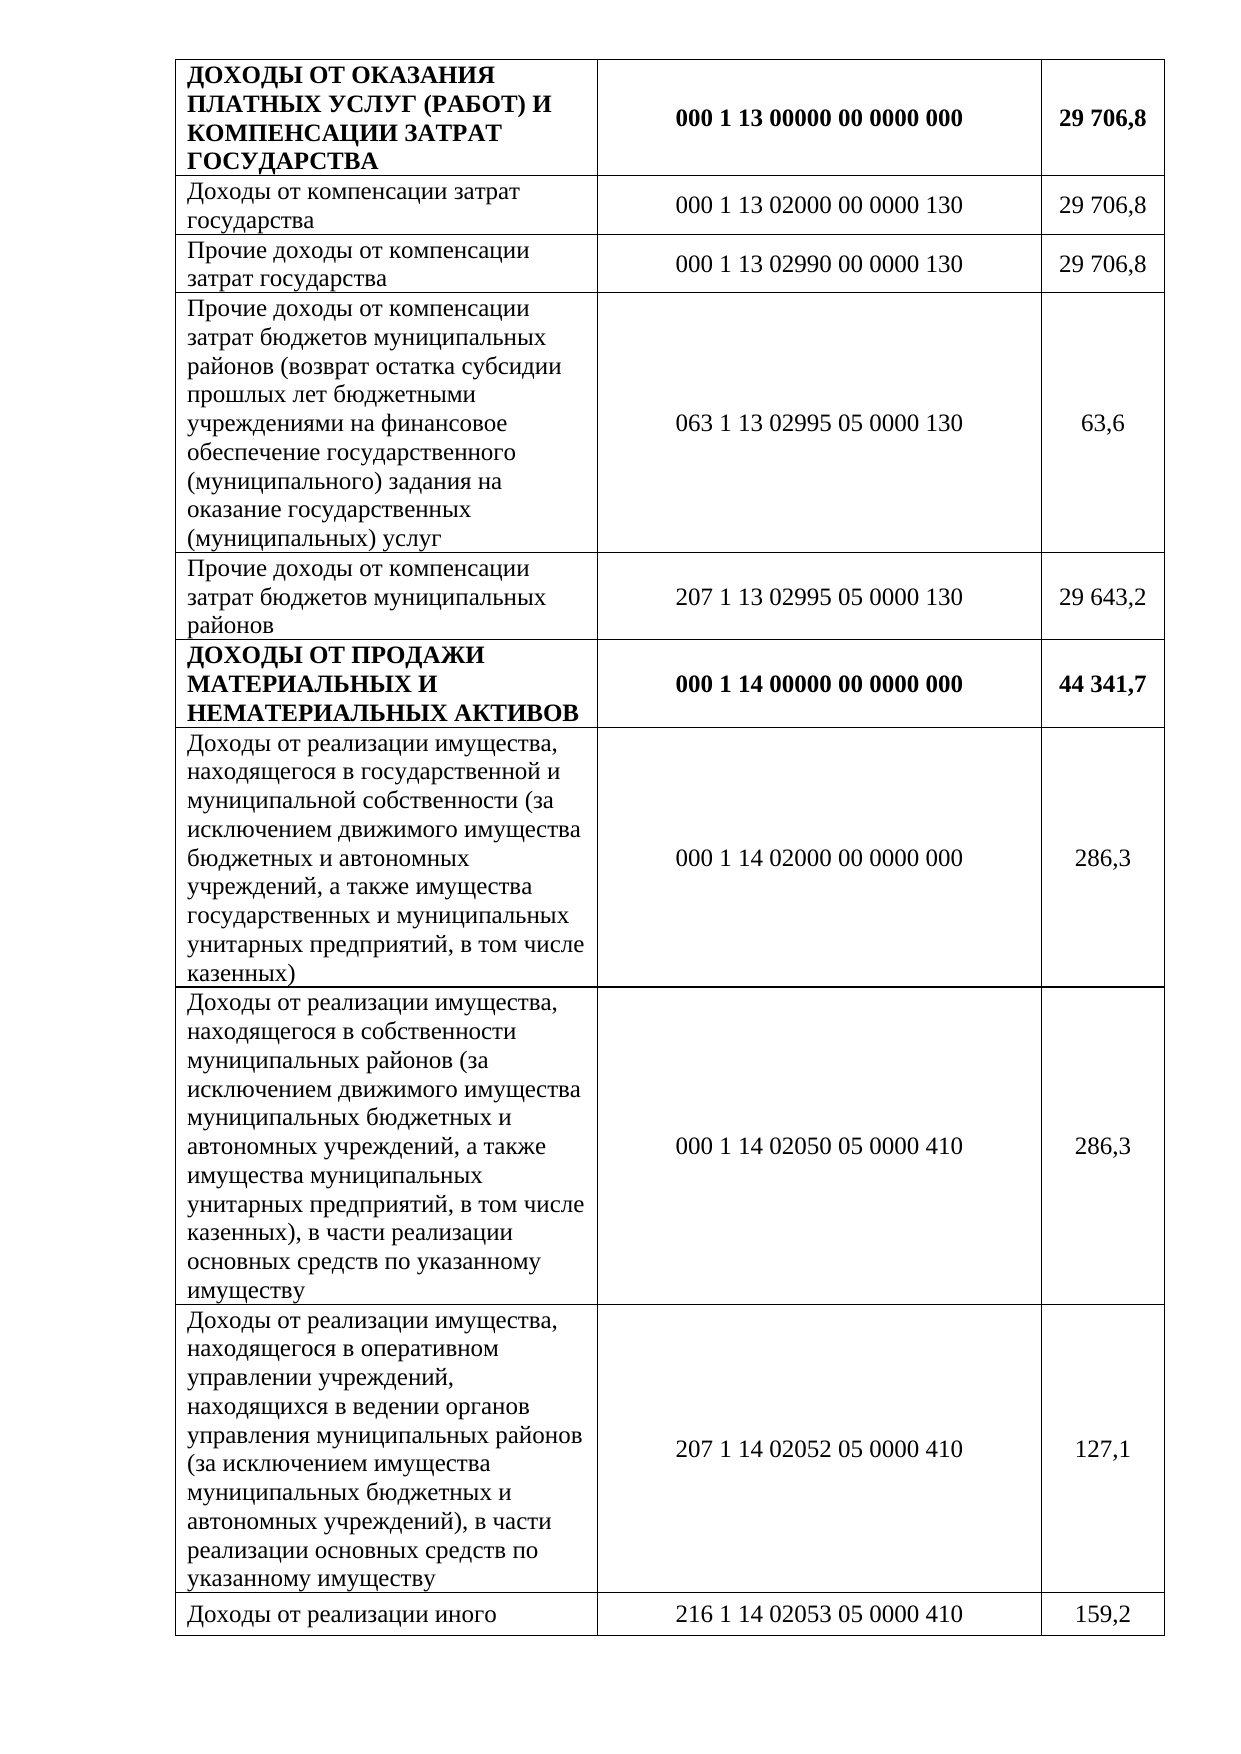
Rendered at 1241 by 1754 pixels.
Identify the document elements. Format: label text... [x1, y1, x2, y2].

table_cell 29 643,2 [1042, 553, 1164, 639]
table_cell 29 706,8 [1042, 176, 1164, 234]
table_cell Прочие доходы от компенсации затрат государства [176, 235, 597, 292]
table_cell 286,3 [1042, 988, 1164, 1304]
table_cell 000 1 13 02000 00 0000 130 [598, 176, 1041, 234]
table_cell 63,6 [1042, 293, 1164, 552]
table_cell Прочие доходы от компенсации затрат бюджетов муниципальных районов [176, 553, 597, 639]
table_cell 29 706,8 [1042, 60, 1164, 175]
table_cell 000 1 14 02000 00 0000 000 [598, 728, 1041, 986]
table_cell 286,3 [1042, 728, 1164, 986]
table_cell 127,1 [1042, 1305, 1164, 1592]
table_cell 207 1 14 02052 05 0000 410 [598, 1305, 1041, 1592]
table_cell 207 1 13 02995 05 0000 130 [598, 553, 1041, 639]
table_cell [598, 1593, 1041, 1635]
table_cell 000 1 13 00000 00 0000 000 [598, 60, 1041, 175]
table_cell Доходы от реализации имущества, находящегося в государственной и муниципальной собственности (за исключением движимого имущества бюджетных и автономных учреждений, а также имущества государственных и муниципальных унитарных предприятий, в том числе казенных) [176, 728, 597, 986]
table_cell 29 706,8 [1042, 235, 1164, 292]
table_cell Доходы от компенсации затрат государства [176, 176, 597, 234]
table_cell Прочие доходы от компенсации затрат бюджетов муниципальных районов (возврат остатка субсидии прошлых лет бюджетными учреждениями на финансовое обеспечение государственного (муниципального) задания на оказание государственных (муниципальных) услуг [176, 293, 597, 552]
table_cell Доходы от реализации имущества, находящегося в собственности муниципальных районов (за исключением движимого имущества муниципальных бюджетных и автономных учреждений, а также имущества муниципальных унитарных предприятий, в том числе казенных), в части реализации основных средств по указанному имуществу [176, 988, 597, 1304]
table_cell ДОХОДЫ ОТ ПРОДАЖИ МАТЕРИАЛЬНЫХ И НЕМАТЕРИАЛЬНЫХ АКТИВОВ [176, 640, 597, 727]
table_cell Доходы от реализации имущества, находящегося в оперативном управлении учреждений, находящихся в ведении органов управления муниципальных районов (за исключением имущества муниципальных бюджетных и автономных учреждений), в части реализации основных средств по указанному имуществу [176, 1305, 597, 1592]
table_cell 44 341,7 [1042, 640, 1164, 727]
table_cell 000 1 14 00000 00 0000 000 [598, 640, 1041, 727]
table_cell 000 1 13 02990 00 0000 130 [598, 235, 1041, 292]
table_cell ДОХОДЫ ОТ ОКАЗАНИЯ ПЛАТНЫХ УСЛУГ (РАБОТ) И КОМПЕНСАЦИИ ЗАТРАТ ГОСУДАРСТВА [176, 60, 597, 175]
table_cell 000 1 14 02050 05 0000 410 [598, 988, 1041, 1304]
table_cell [176, 1593, 597, 1635]
table_cell 159,2 [1042, 1593, 1164, 1635]
table_cell 063 1 13 02995 05 0000 130 [598, 293, 1041, 552]
